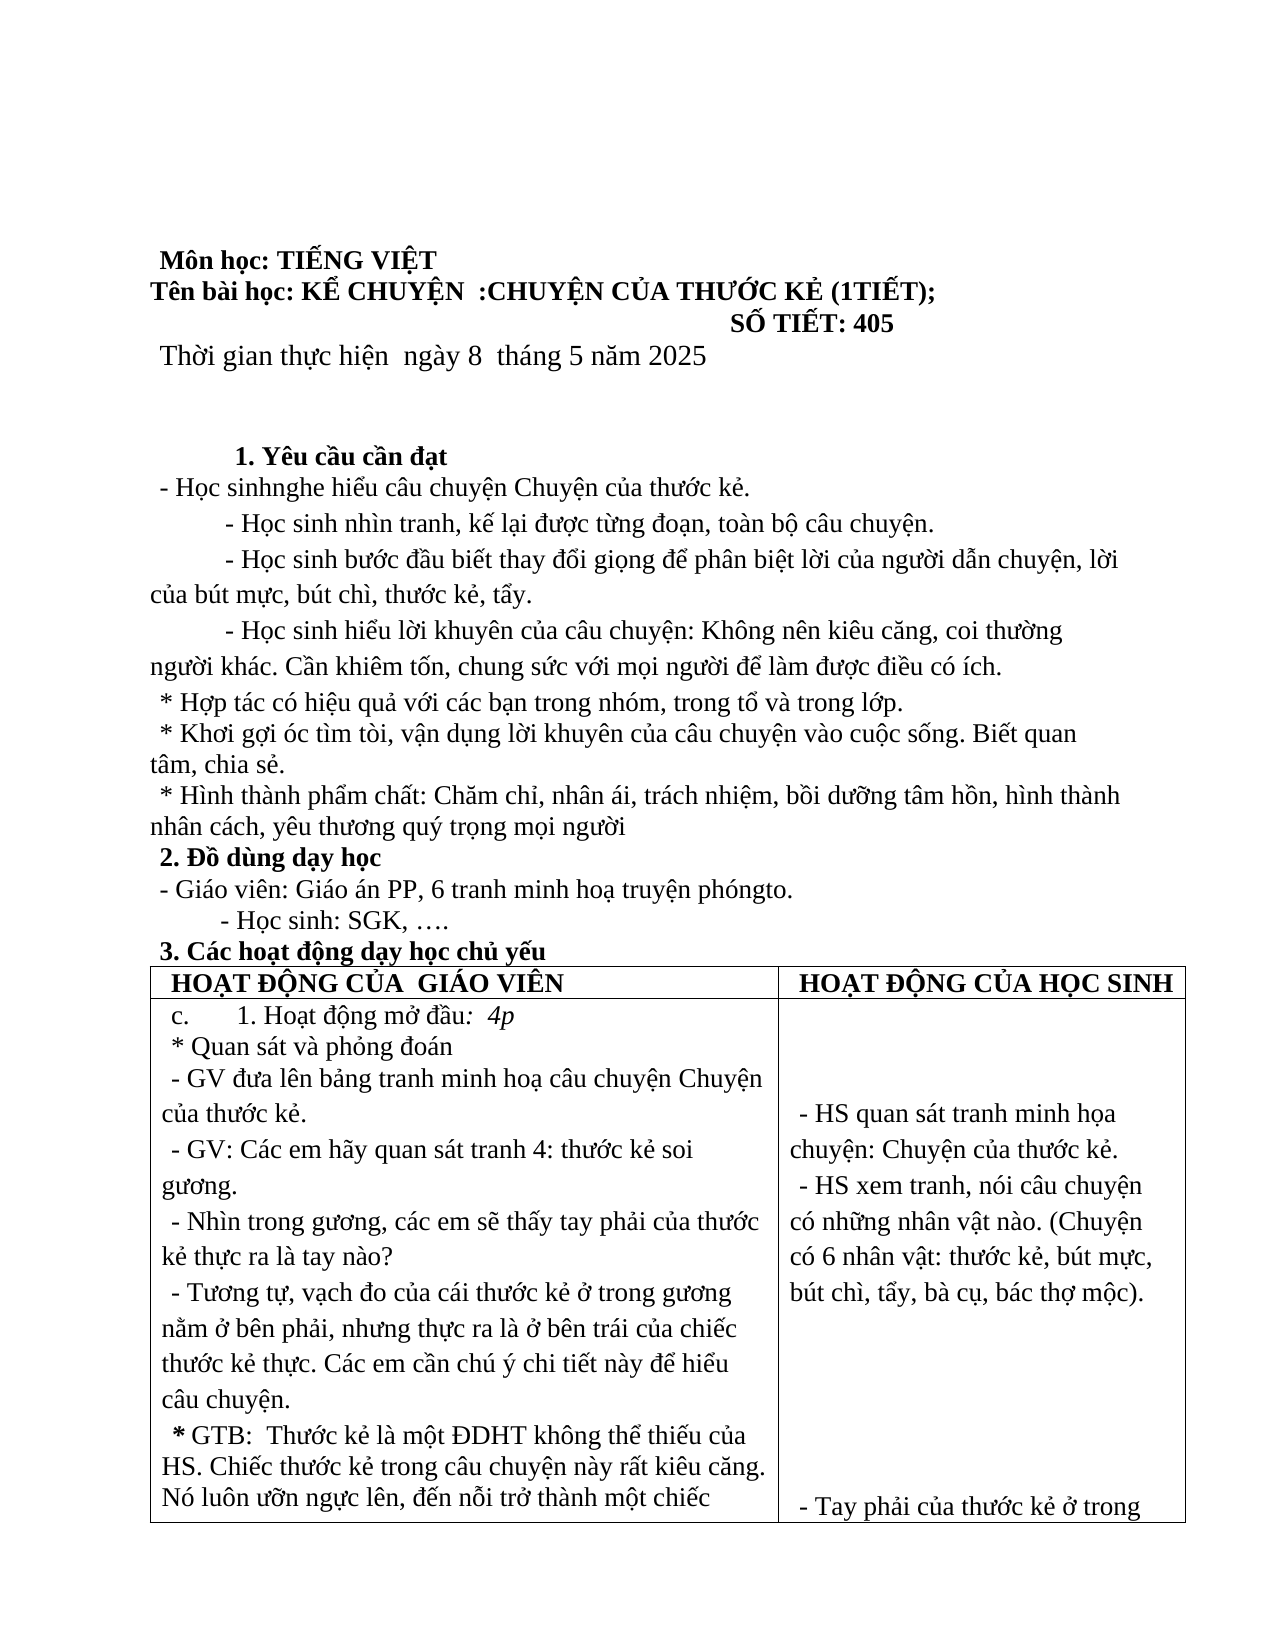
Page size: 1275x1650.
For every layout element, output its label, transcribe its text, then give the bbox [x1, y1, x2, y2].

text SỐ TIẾT: 405 [490, 307, 1125, 338]
list Môn học: TIẾNG VIỆT [150, 244, 1125, 276]
text * Hợp tác có hiệu quả với các bạn trong nhóm, trong tổ và trong lớp. [150, 686, 1125, 717]
text - Học sinh bước đầu biết thay đổi giọng để phân biệt lời của người dẫn chuyện, lời của bút mực, bút chì, thước kẻ, tẩy. [150, 543, 1125, 610]
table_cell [779, 999, 1185, 1522]
text - Học sinh nhìn tranh, kế lại được từng đoạn, toàn bộ câu chuyện. [150, 507, 1125, 538]
text - Học sinh: SGK, …. [150, 904, 1125, 935]
table_header HOẠT ĐỘNG CỦA GIÁO VIÊN [151, 967, 778, 998]
table_header HOẠT ĐỘNG CỦA HỌC SINH [779, 967, 1185, 998]
text Tên bài học: KỂ CHUYỆN :CHUYỆN CỦA THƯỚC KẺ (1TIẾT); [150, 276, 1125, 307]
text 3. Các hoạt động dạy học chủ yếu [150, 935, 1125, 966]
text * Khơi gợi óc tìm tòi, vận dụng lời khuyên của câu chuyện vào cuộc sống. Biết quan tâm, chia sẻ. [150, 717, 1125, 779]
text - Học sinhnghe hiểu câu chuyện Chuyện của thước kẻ. [150, 471, 1125, 503]
text Thời gian thực hiện ngày 8 tháng 5 năm 2025 [150, 338, 1125, 371]
text - Giáo viên: Giáo án PP, 6 tranh minh hoạ truyện phóngto. [150, 873, 1125, 904]
text 1. Yêu cầu cần đạt [225, 440, 1125, 471]
text - Học sinh hiểu lời khuyên của câu chuyện: Không nên kiêu căng, coi thường người khác. Cần khiêm tốn, chung sức với mọi người để làm được điều có ích. [150, 614, 1125, 681]
text 2. Đồ dùng dạy học [150, 842, 1125, 873]
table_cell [151, 999, 778, 1522]
text * Hình thành phẩm chất: Chăm chỉ, nhân ái, trách nhiệm, bồi dưỡng tâm hồn, hình thành nhân cách, yêu thương quý trọng mọi người [150, 779, 1125, 842]
